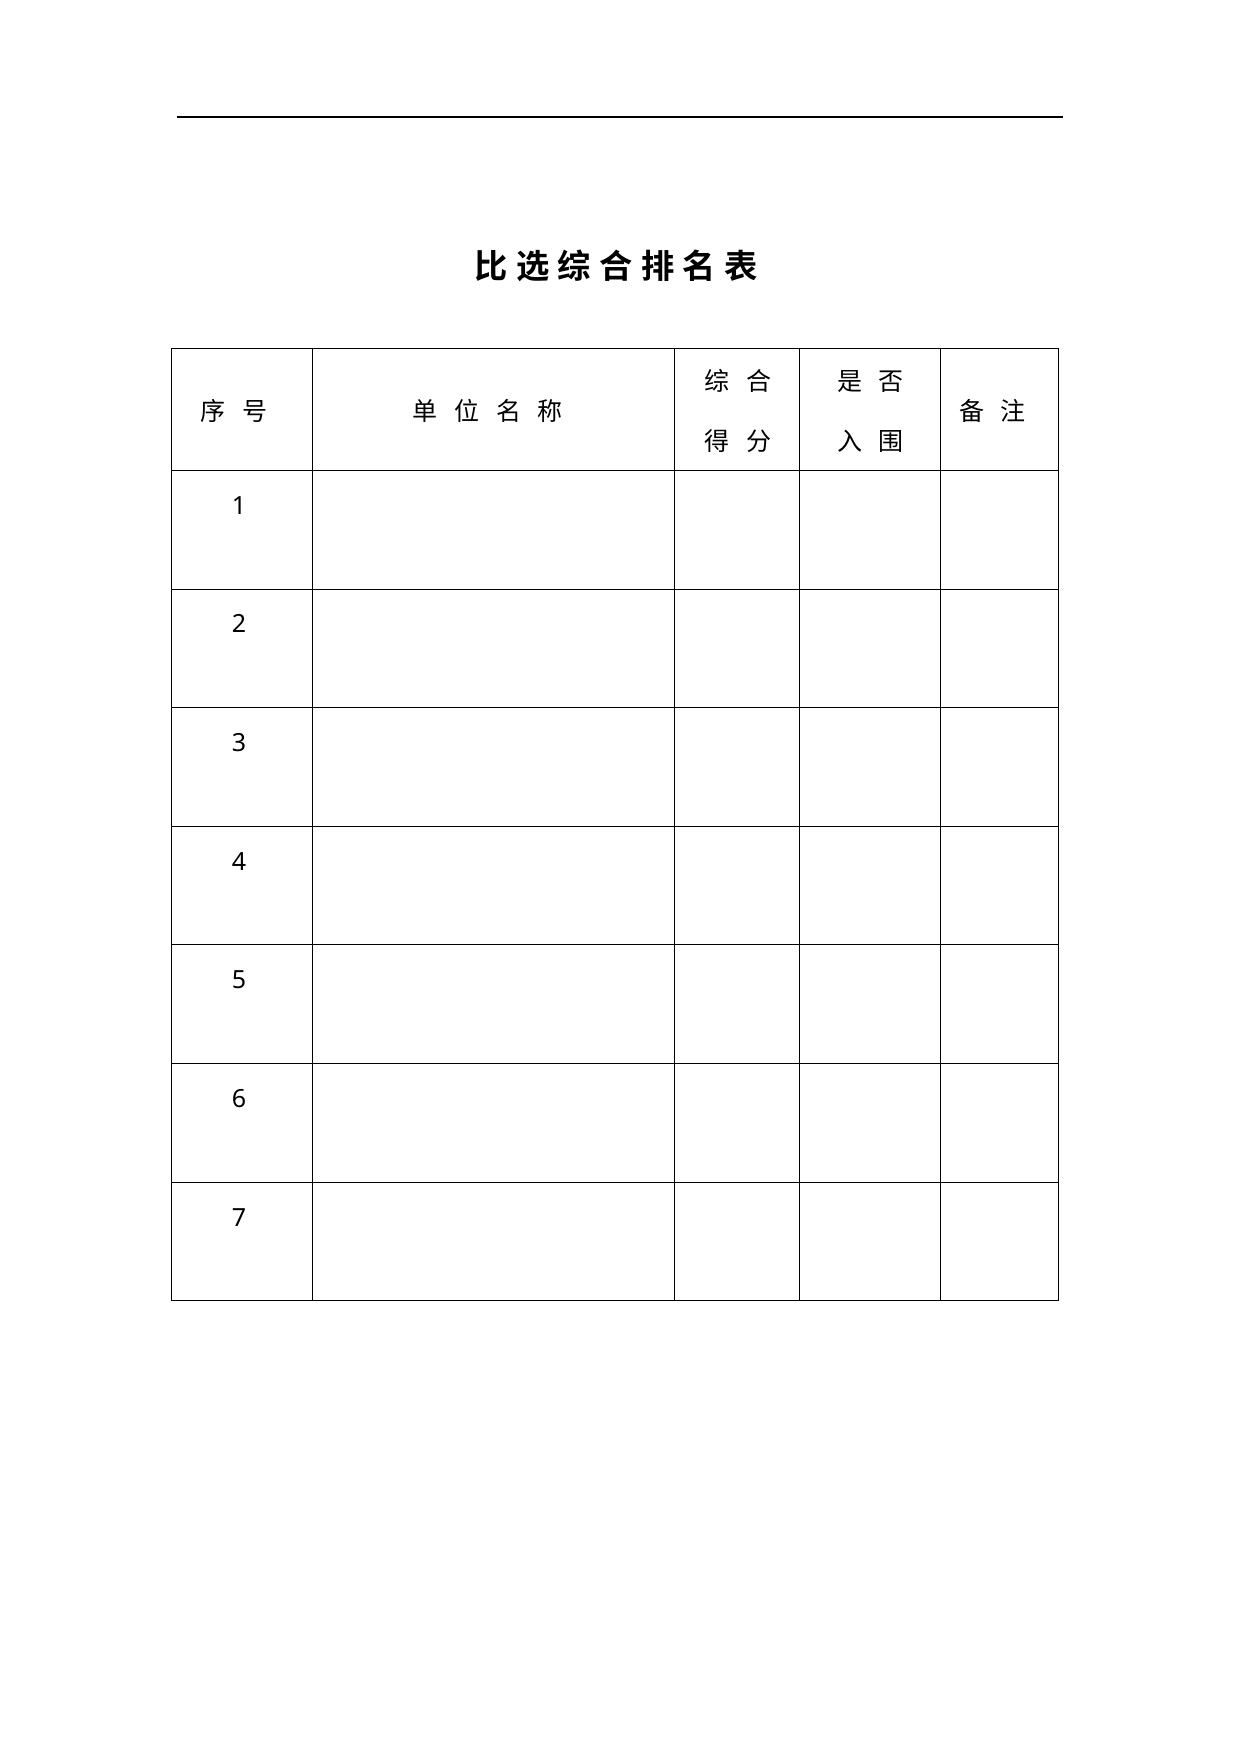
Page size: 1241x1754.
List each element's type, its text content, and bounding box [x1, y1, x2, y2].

table_header 序号 [172, 349, 312, 470]
table_cell 1 [172, 471, 312, 588]
table_cell 6 [172, 1064, 312, 1182]
table_cell [675, 1064, 799, 1182]
table_cell 4 [172, 827, 312, 944]
table_cell [313, 471, 674, 588]
table_cell [800, 590, 940, 707]
table_cell [941, 945, 1058, 1063]
table_cell [675, 827, 799, 944]
table_cell 2 [172, 590, 312, 707]
table_cell [675, 708, 799, 826]
table_cell [313, 708, 674, 826]
table_cell [800, 1064, 940, 1182]
table_cell [941, 1183, 1058, 1300]
table_cell [800, 945, 940, 1063]
table_cell [941, 827, 1058, 944]
table_cell 5 [172, 945, 312, 1063]
table_header 备注 [941, 349, 1058, 470]
table_cell [313, 1183, 674, 1300]
table_cell 7 [172, 1183, 312, 1300]
table_cell [800, 1183, 940, 1300]
table_cell [941, 1064, 1058, 1182]
table_header 综合得分 [675, 349, 799, 470]
table_cell [675, 1183, 799, 1300]
table_cell [941, 590, 1058, 707]
table_cell [800, 827, 940, 944]
table_header 单位名称 [313, 349, 674, 470]
table_cell [941, 471, 1058, 588]
table_cell [675, 590, 799, 707]
table_cell 3 [172, 708, 312, 826]
table_cell [675, 945, 799, 1063]
text 比选综合排名表 [183, 234, 1058, 294]
table_cell [313, 827, 674, 944]
table_cell [941, 708, 1058, 826]
table_cell [800, 471, 940, 588]
table_cell [313, 590, 674, 707]
table_cell [313, 945, 674, 1063]
table_cell [675, 471, 799, 588]
table_cell [800, 708, 940, 826]
table_header 是否入围 [800, 349, 940, 470]
table_cell [313, 1064, 674, 1182]
